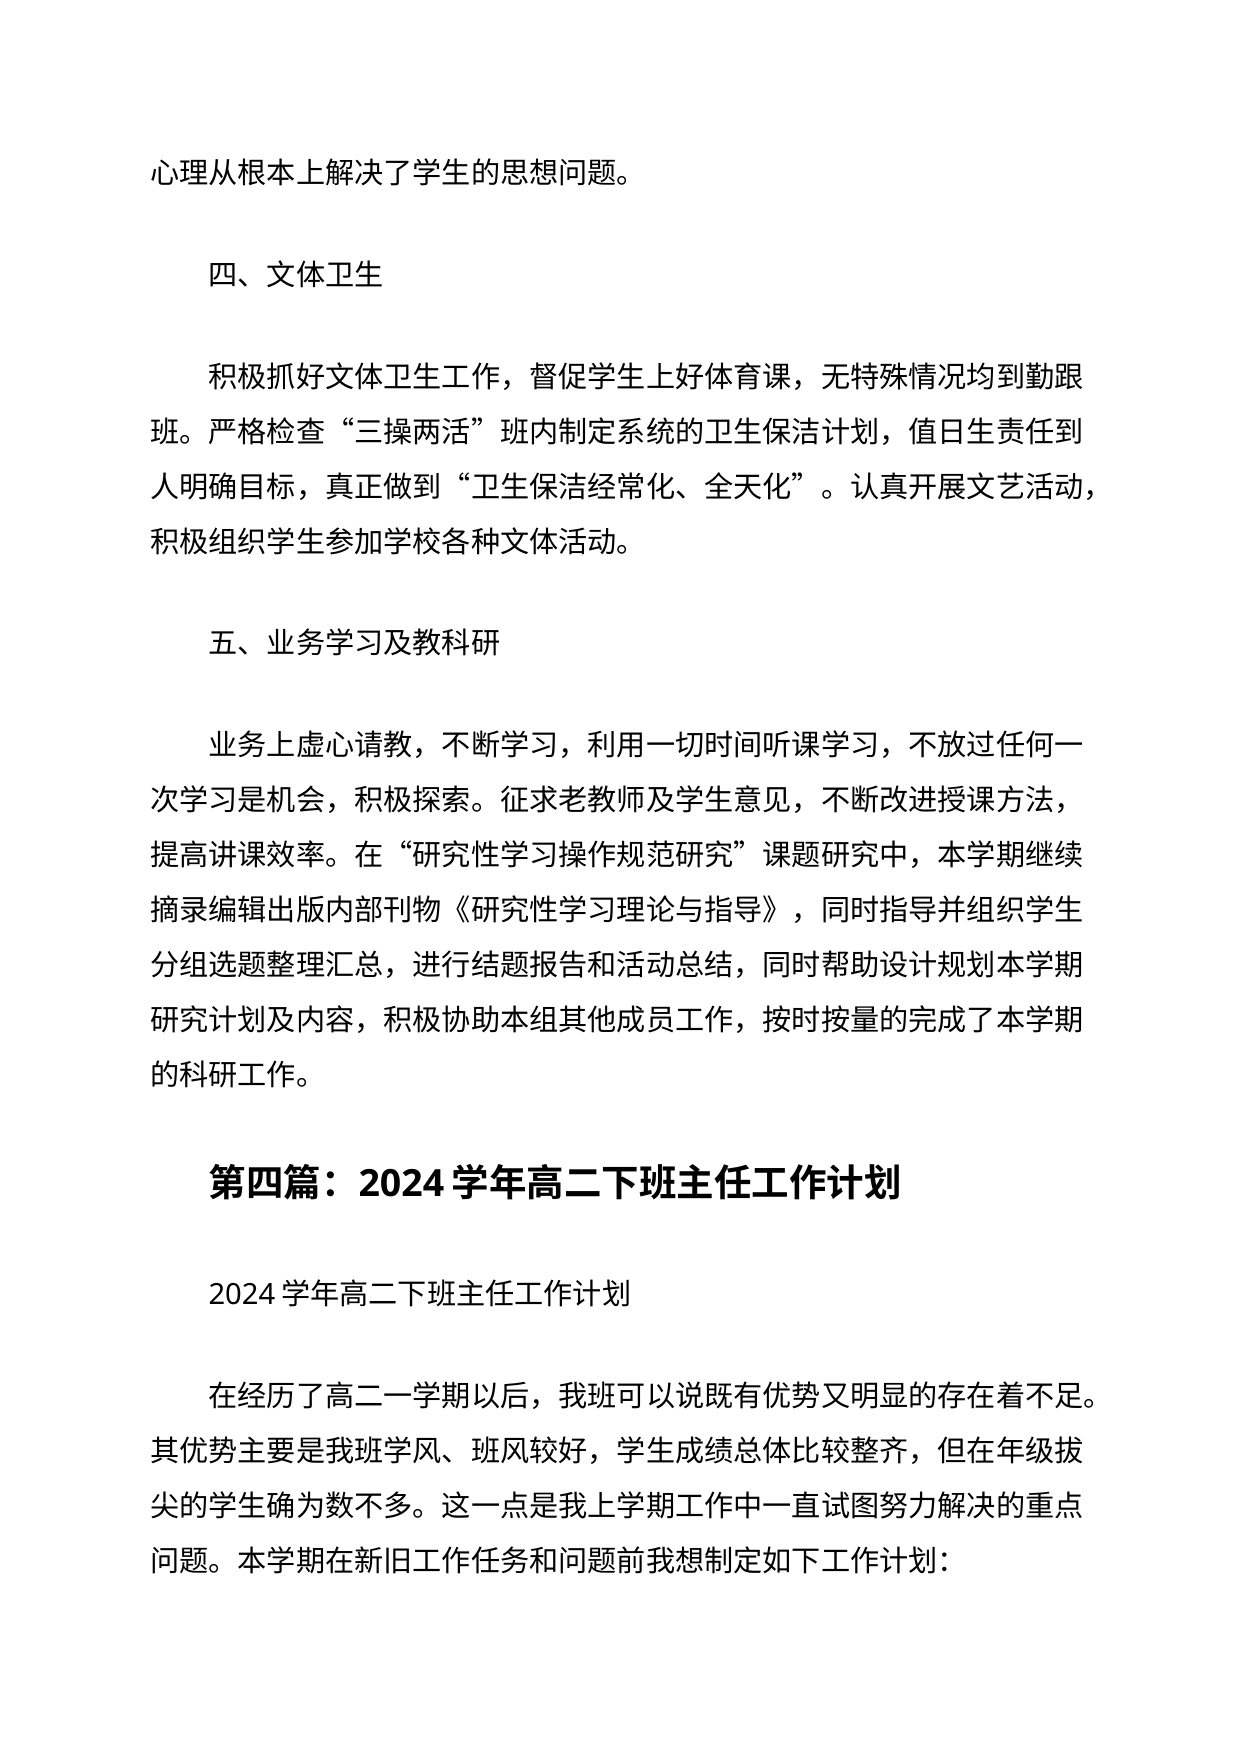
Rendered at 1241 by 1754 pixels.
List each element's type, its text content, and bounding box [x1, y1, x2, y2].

text 四、文体卫生 [150, 252, 1090, 294]
text 在经历了高二一学期以后，我班可以说既有优势又明显的存在着不足。其优势主要是我班学风、班风较好，学生成绩总体比较整齐，但在年级拔尖的学生确为数不多。这一点是我上学期工作中一直试图努力解决的重点问题。本学期在新旧工作任务和问题前我想制定如下工作计划： [150, 1372, 1090, 1579]
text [150, 150, 1090, 192]
text 2024学年高二下班主任工作计划 [150, 1271, 1090, 1313]
text 积极抓好文体卫生工作，督促学生上好体育课，无特殊情况均到勤跟班。严格检查“三操两活”班内制定系统的卫生保洁计划，值日生责任到人明确目标，真正做到“卫生保洁经常化、全天化”。认真开展文艺活动，积极组织学生参加学校各种文体活动。 [150, 353, 1090, 561]
text 第四篇：2024学年高二下班主任工作计划 [150, 1153, 1090, 1207]
text 五、业务学习及教科研 [150, 620, 1090, 662]
text 业务上虚心请教，不断学习，利用一切时间听课学习，不放过任何一次学习是机会，积极探索。征求老教师及学生意见，不断改进授课方法，提高讲课效率。在“研究性学习操作规范研究”课题研究中，本学期继续摘录编辑出版内部刊物《研究性学习理论与指导》，同时指导并组织学生分组选题整理汇总，进行结题报告和活动总结，同时帮助设计规划本学期研究计划及内容，积极协助本组其他成员工作，按时按量的完成了本学期的科研工作。 [150, 722, 1090, 1093]
